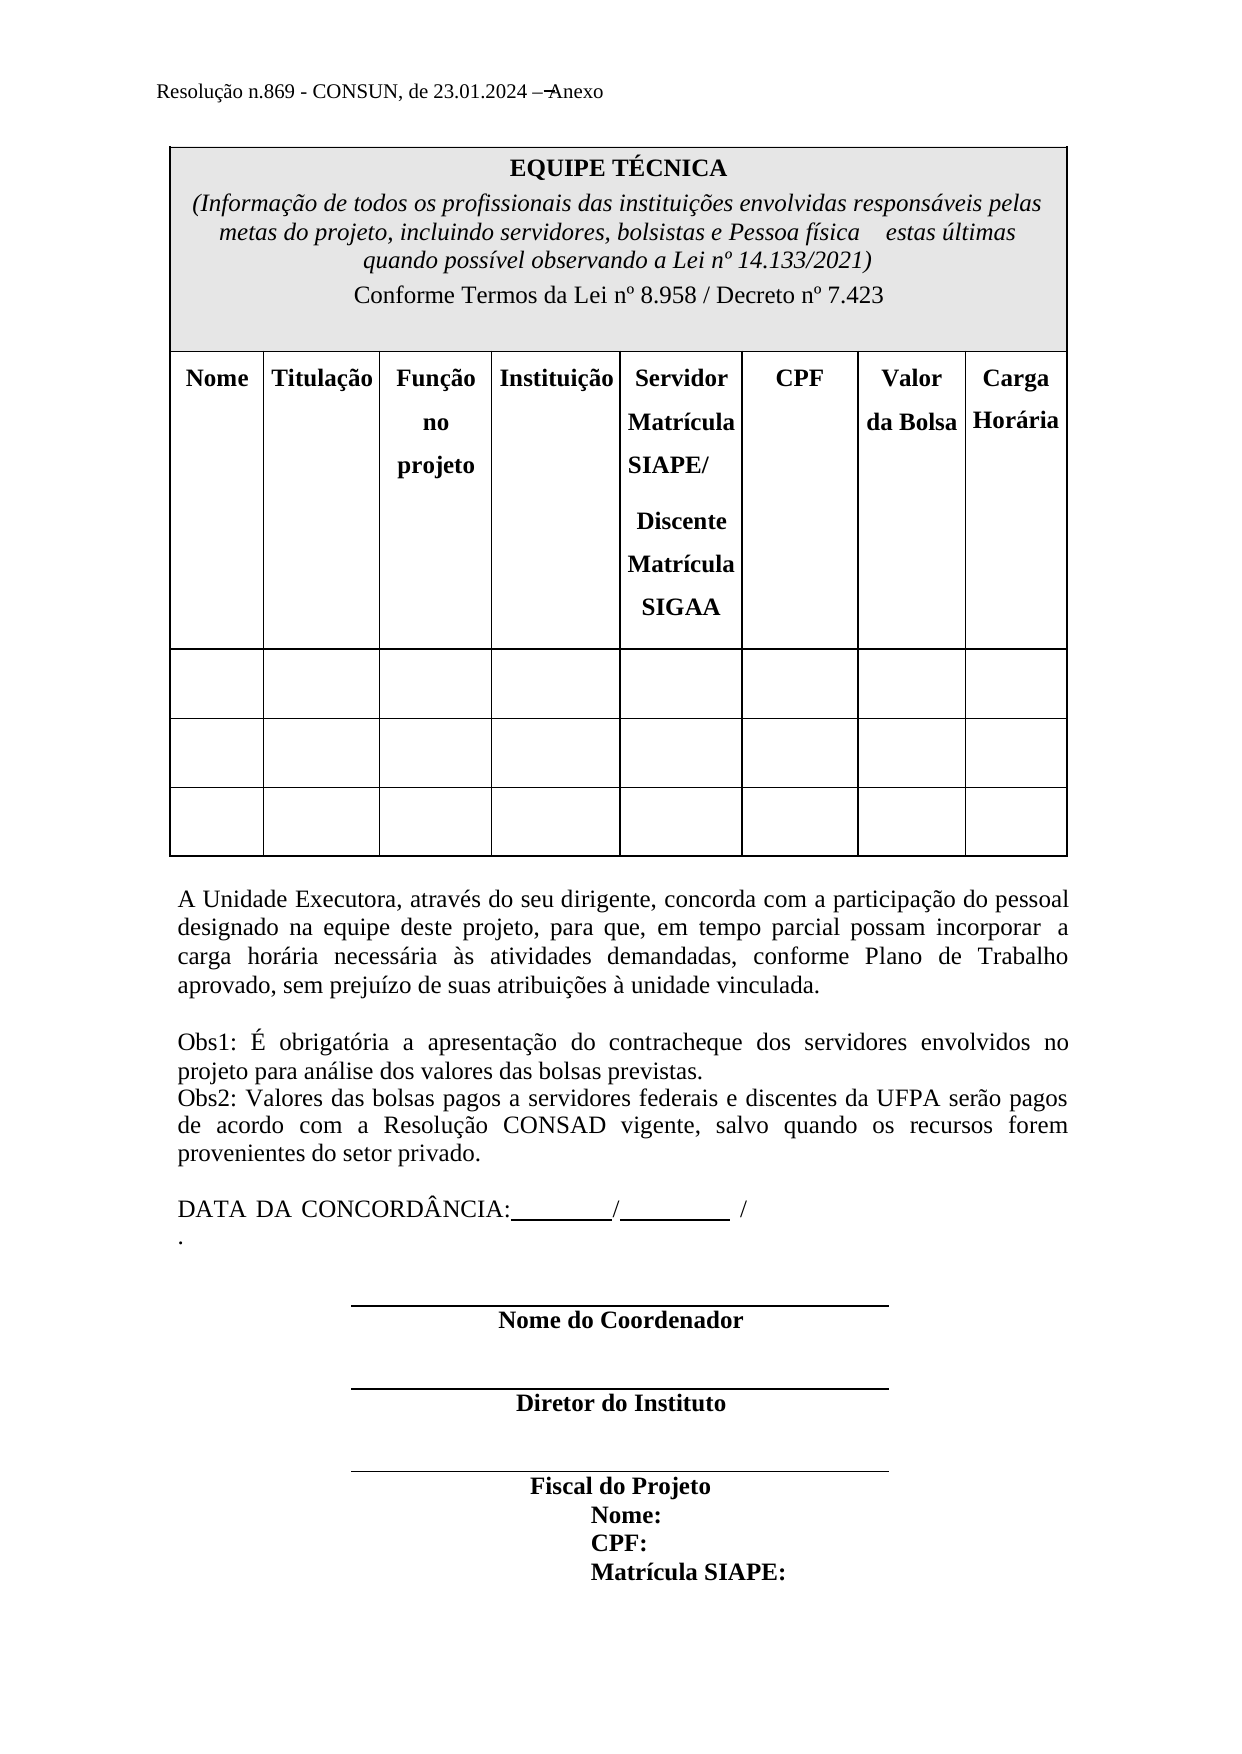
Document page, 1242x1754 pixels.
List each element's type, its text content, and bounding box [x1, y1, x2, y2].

table_cell [380, 788, 491, 855]
table_cell [264, 650, 379, 717]
text A Unidade Executora, através do seu dirigente, concorda com a participação do pessoal designado na equipe deste projeto, para que, em tempo parcial possam incorporar a carga horária necessária às atividades demandadas, conforme Plano de Trabalho aprovado, sem prejuízo de suas atribuições à unidade vinculada. [177, 884, 1069, 999]
table_cell [743, 650, 857, 717]
text Nome do Coordenador [494, 1305, 747, 1334]
table_cell [171, 650, 263, 717]
table_cell Função no projeto [380, 352, 491, 648]
table_header EQUIPE TÉCNICA (Informação de todos os profissionais das instituições envolvidas responsáveis pelas metas do projeto, incluindo servidores, bolsistas e Pessoa física estas últimas quando possível observando a Lei nº 14.133/2021) Conforme Termos da Lei nº 8.958 / Decreto nº 7.423 [171, 148, 1066, 351]
table_cell [966, 650, 1066, 717]
table_cell [859, 719, 965, 786]
table_cell CPF [743, 352, 857, 648]
table_cell Carga Horária [966, 352, 1066, 648]
table_cell [859, 788, 965, 855]
table_cell [966, 719, 1066, 786]
table_cell [492, 719, 619, 786]
table_cell [171, 719, 263, 786]
table_cell Instituição [492, 352, 619, 648]
table_cell [171, 788, 263, 855]
table_cell [264, 788, 379, 855]
table_cell [621, 650, 741, 717]
table_cell [966, 788, 1066, 855]
table_cell [621, 719, 741, 786]
table_cell [743, 719, 857, 786]
table_cell [621, 788, 741, 855]
table_cell [492, 650, 619, 717]
text Matrícula SIAPE: [591, 1557, 1098, 1586]
text Obs1: É obrigatória a apresentação do contracheque dos servidores envolvidos no projeto para análise dos valores das bolsas previstas. [177, 1027, 1069, 1085]
text Diretor do Instituto [511, 1388, 730, 1417]
table_cell [743, 788, 857, 855]
text Obs2: Valores das bolsas pagos a servidores federais e discentes da UFPA serão pagos de acordo com a Resolução CONSAD vigente, salvo quando os recursos forem provenientes do setor privado. [177, 1085, 1068, 1166]
table_cell [859, 650, 965, 717]
table_cell Titulação [264, 352, 379, 648]
text Fiscal do Projeto Nome: CPF: [530, 1471, 716, 1557]
table_cell Servidor Matrícula SIAPE/ Discente Matrícula SIGAA [621, 352, 741, 648]
table_cell Valor da Bolsa [859, 352, 965, 648]
table_cell [492, 788, 619, 855]
table_cell [380, 719, 491, 786]
text DATA DA CONCORDÂNCIA: / / . [177, 1195, 747, 1249]
table_cell [264, 719, 379, 786]
table_cell Nome [171, 352, 263, 648]
table_cell [380, 650, 491, 717]
